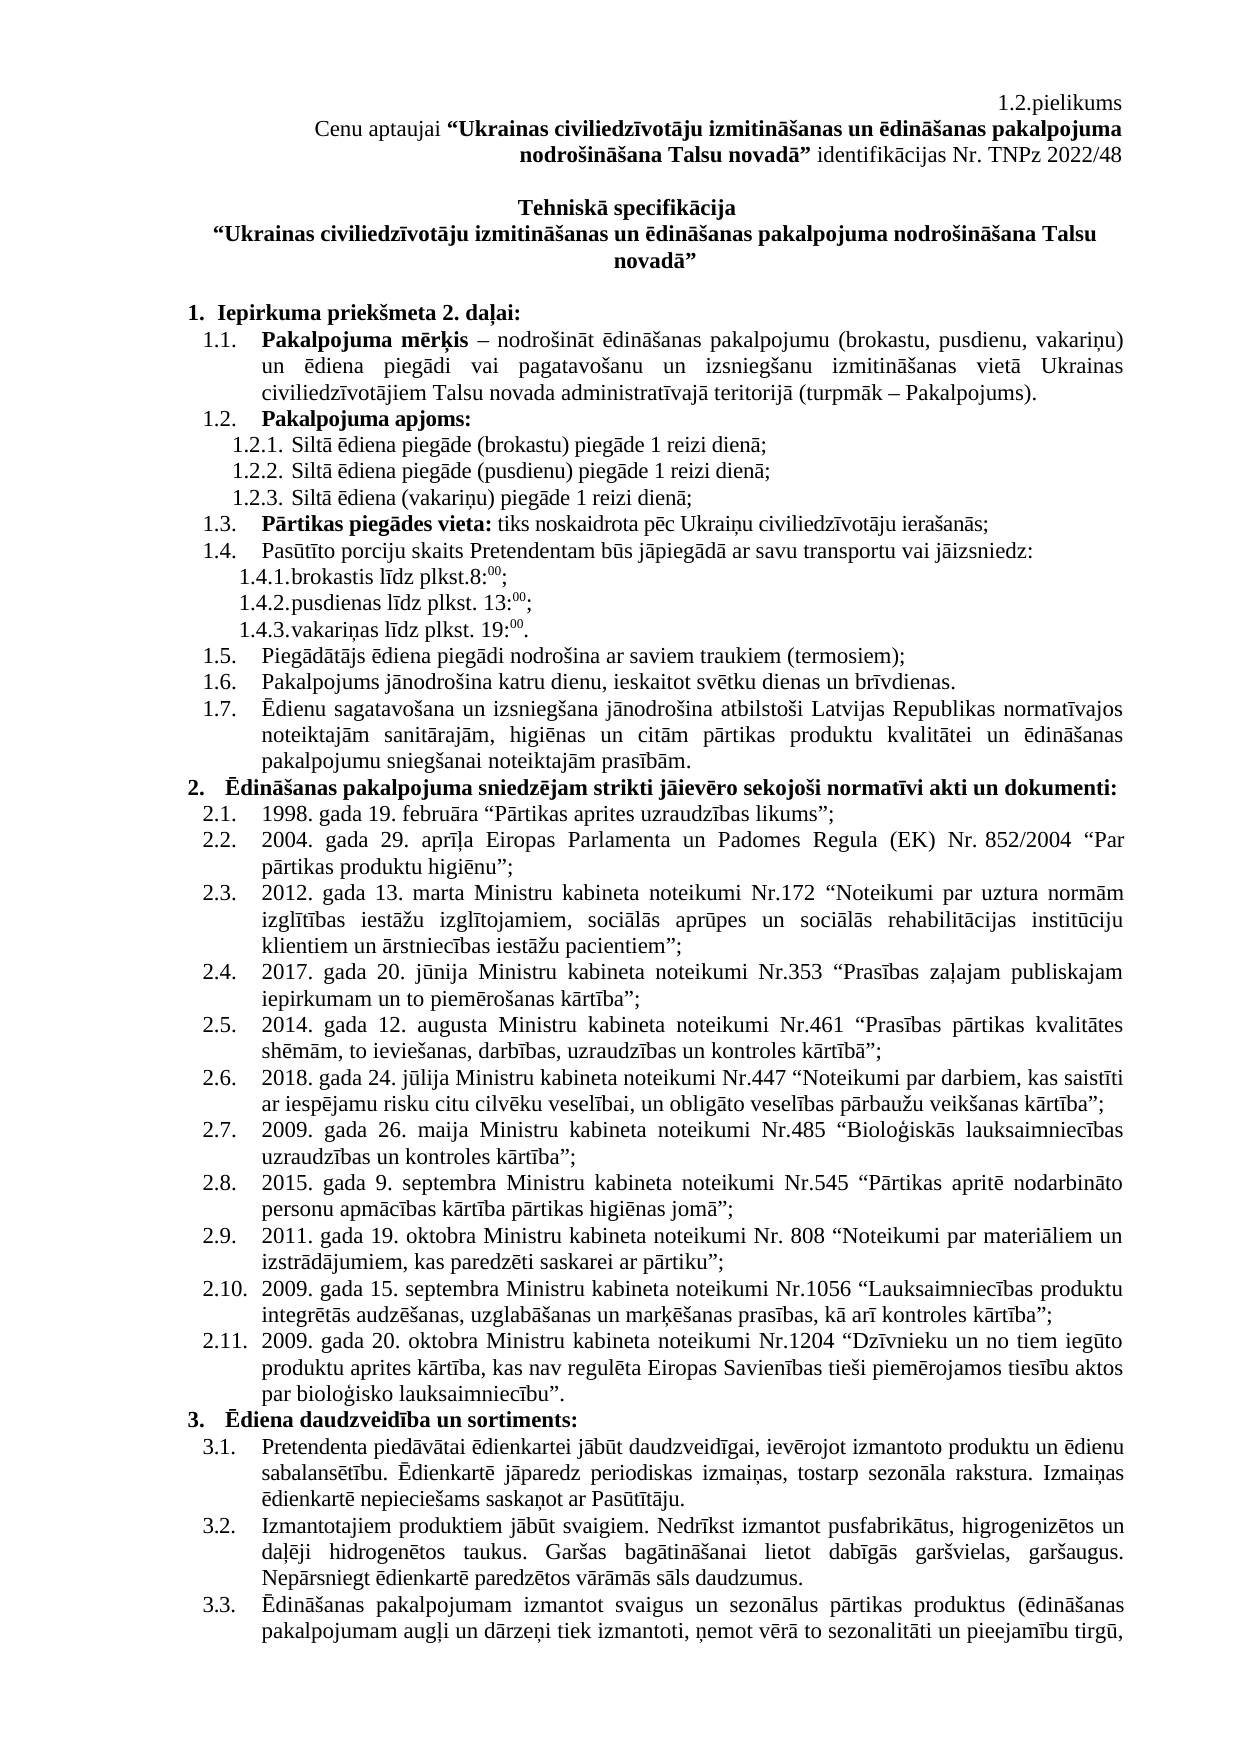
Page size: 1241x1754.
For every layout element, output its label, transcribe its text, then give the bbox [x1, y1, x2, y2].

list Siltā ēdiena (vakariņu) piegāde 1 reizi dienā; [232, 484, 1124, 510]
list 2017. gada 20. jūnija Ministru kabineta noteikumi Nr.353 “Prasības zaļajam publiskajam iepirkumam un to piemērošanas kārtība”; [202, 958, 1124, 1011]
list Siltā ēdiena piegāde (brokastu) piegāde 1 reizi dienā; [232, 431, 1124, 458]
list 2009. gada 26. maija Ministru kabineta noteikumi Nr.485 “Bioloģiskās lauksaimniecības uzraudzības un kontroles kārtība”; [202, 1116, 1124, 1169]
list 2012. gada 13. marta Ministru kabineta noteikumi Nr.172 “Noteikumi par uztura normām izglītības iestāžu izglītojamiem, sociālās aprūpes un sociālās rehabilitācijas institūciju klientiem un ārstniecības iestāžu pacientiem”; [202, 879, 1124, 958]
list Ēdiena daudzveidība un sortiments: [187, 1406, 1124, 1433]
list Piegādātājs ēdiena piegādi nodrošina ar saviem traukiem (termosiem); [202, 642, 1124, 668]
list 2015. gada 9. septembra Ministru kabineta noteikumi Nr.545 “Pārtikas apritē nodarbināto personu apmācības kārtība pārtikas higiēnas jomā”; [202, 1169, 1124, 1222]
list brokastis līdz plkst.8:00; [238, 563, 1124, 589]
list Pārtikas piegādes vieta: tiks noskaidrota pēc Ukraiņu civiliedzīvotāju ierašanās; [202, 510, 1124, 537]
list Pretendenta piedāvātai ēdienkartei jābūt daudzveidīgai, ievērojot izmantoto produktu un ēdienu sabalansētību. Ēdienkartē jāparedz periodiskas izmaiņas, tostarp sezonāla rakstura. Izmaiņas ēdienkartē nepieciešams saskaņot ar Pasūtītāju. [202, 1433, 1124, 1512]
list 2004. gada 29. aprīļa Eiropas Parlamenta un Padomes Regula (EK) Nr. 852/2004 “Par pārtikas produktu higiēnu”; [202, 827, 1124, 879]
list 2014. gada 12. augusta Ministru kabineta noteikumi Nr.461 “Prasības pārtikas kvalitātes shēmām, to ieviešanas, darbības, uzraudzības un kontroles kārtībā”; [202, 1011, 1124, 1064]
list Ēdienu sagatavošana un izsniegšana jānodrošina atbilstoši Latvijas Republikas normatīvajos noteiktajām sanitārajām, higiēnas un citām pārtikas produktu kvalitātei un ēdināšanas pakalpojumu sniegšanai noteiktajām prasībām. [202, 695, 1124, 774]
list Siltā ēdiena piegāde (pusdienu) piegāde 1 reizi dienā; [232, 458, 1124, 484]
list vakariņas līdz plkst. 19:00. [238, 616, 1124, 642]
list 2009. gada 20. oktobra Ministru kabineta noteikumi Nr.1204 “Dzīvnieku un no tiem iegūto produktu aprites kārtība, kas nav regulēta Eiropas Savienības tieši piemērojamos tiesību aktos par bioloģisko lauksaimniecību”. [202, 1327, 1124, 1406]
list 2018. gada 24. jūlija Ministru kabineta noteikumi Nr.447 “Noteikumi par darbiem, kas saistīti ar iespējamu risku citu cilvēku veselībai, un obligāto veselības pārbaužu veikšanas kārtība”; [202, 1064, 1124, 1116]
list Pakalpojums jānodrošina katru dienu, ieskaitot svētku dienas un brīvdienas. [202, 668, 1124, 695]
list 1998. gada 19. februāra “Pārtikas aprites uzraudzības likums”; [202, 800, 1124, 827]
list 2009. gada 15. septembra Ministru kabineta noteikumi Nr.1056 “Lauksaimniecības produktu integrētās audzēšanas, uzglabāšanas un marķēšanas prasības, kā arī kontroles kārtība”; [202, 1274, 1124, 1327]
text Tehniskā specifikācija [131, 194, 1122, 220]
text nodrošināšana Talsu novadā” identifikācijas Nr. TNPz 2022/48 [187, 141, 1122, 168]
list Pakalpojuma apjoms: [202, 405, 1124, 431]
text 1.2.pielikums [187, 89, 1122, 115]
list Pakalpojuma mērķis – nodrošināt ēdināšanas pakalpojumu (brokastu, pusdienu, vakariņu) un ēdiena piegādi vai pagatavošanu un izsniegšanu izmitināšanas vietā Ukrainas civiliedzīvotājiem Talsu novada administratīvajā teritorijā (turpmāk – Pakalpojums). [202, 326, 1124, 405]
list 2011. gada 19. oktobra Ministru kabineta noteikumi Nr. 808 “Noteikumi par materiāliem un izstrādājumiem, kas paredzēti saskarei ar pārtiku”; [202, 1222, 1124, 1274]
list pusdienas līdz plkst. 13:00; [238, 589, 1124, 616]
text “Ukrainas civiliedzīvotāju izmitināšanas un ēdināšanas pakalpojuma nodrošināšana Talsu novadā” [187, 220, 1122, 273]
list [202, 1591, 1124, 1643]
list Izmantotajiem produktiem jābūt svaigiem. Nedrīkst izmantot pusfabrikātus, higrogenizētos un daļēji hidrogenētos taukus. Garšas bagātināšanai lietot dabīgās garšvielas, garšaugus. Nepārsniegt ēdienkartē paredzētos vārāmās sāls daudzumus. [202, 1512, 1124, 1591]
list Iepirkuma priekšmeta 2. daļai: [187, 299, 1122, 326]
text Cenu aptaujai “Ukrainas civiliedzīvotāju izmitināšanas un ēdināšanas pakalpojuma [187, 115, 1122, 141]
list Pasūtīto porciju skaits Pretendentam būs jāpiegādā ar savu transportu vai jāizsniedz: [202, 537, 1124, 563]
list Ēdināšanas pakalpojuma sniedzējam strikti jāievēro sekojoši normatīvi akti un dokumenti: [187, 774, 1124, 800]
